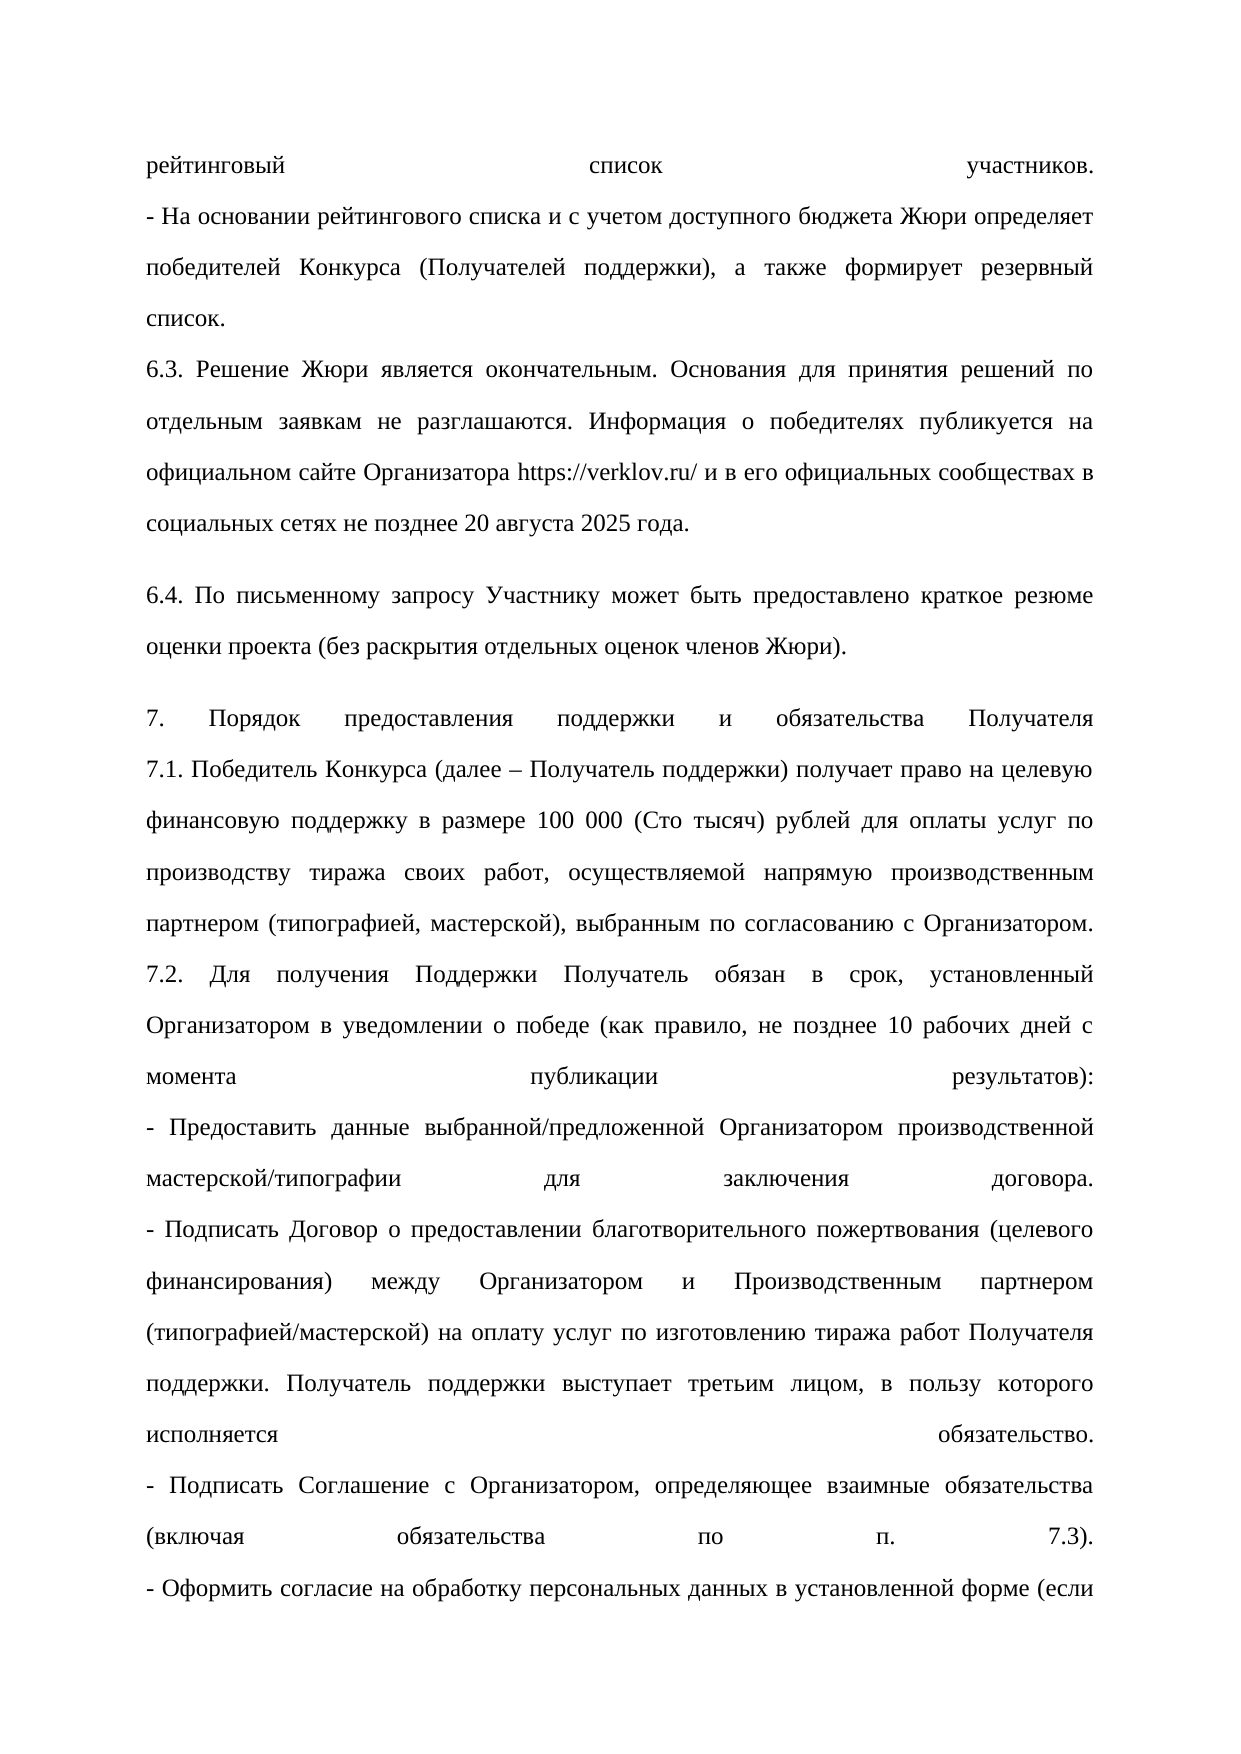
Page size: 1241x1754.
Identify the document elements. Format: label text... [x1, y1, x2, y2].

text 6.4. По письменному запросу Участнику может быть предоставлено краткое резюме оценки проекта (без раскрытия отдельных оценок членов Жюри). [146, 580, 1094, 660]
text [146, 703, 1094, 1601]
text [146, 150, 1094, 537]
